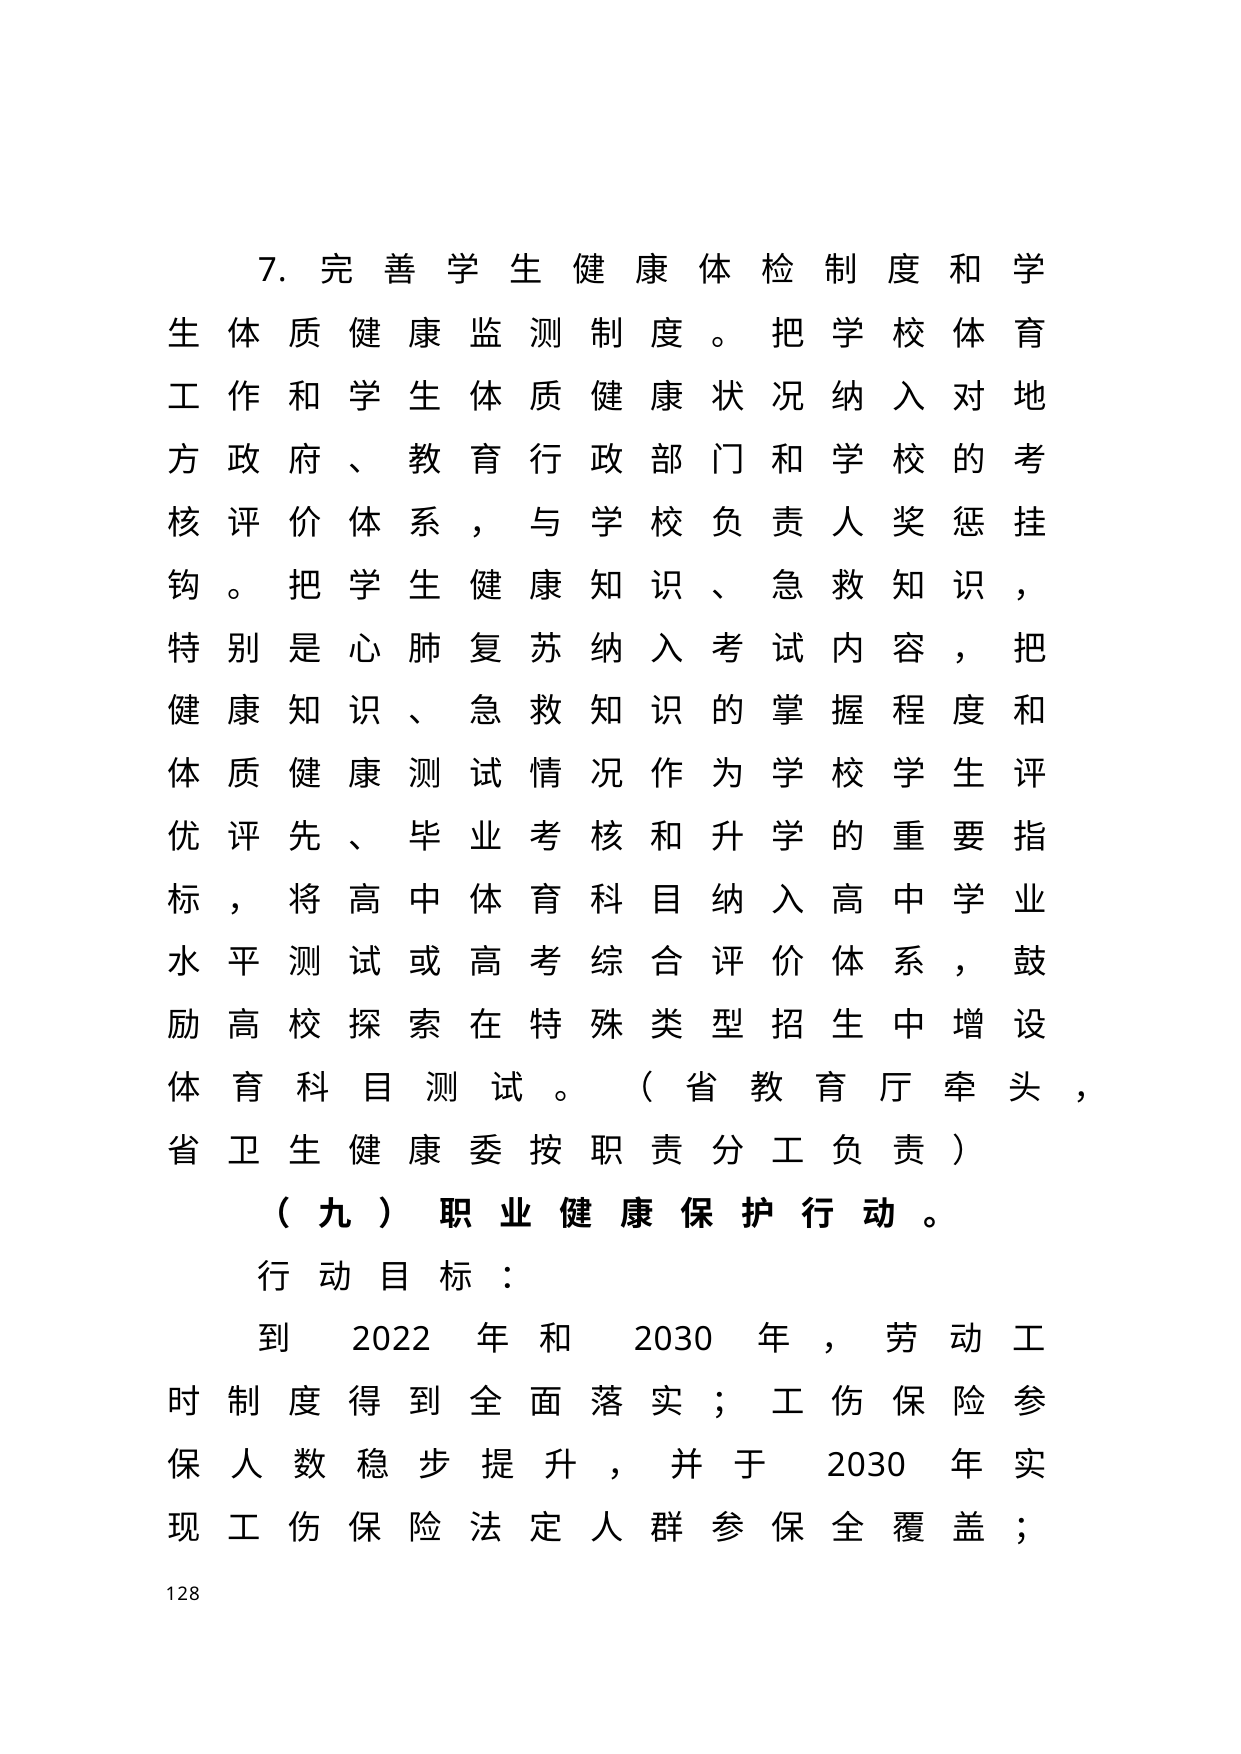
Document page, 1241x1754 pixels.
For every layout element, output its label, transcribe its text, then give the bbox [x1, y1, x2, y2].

text 7.完善学生健康体检制度和学生体质健康监测制度。把学校体育工作和学生体质健康状况纳入对地方政府、教育行政部门和学校的考核评价体系，与学校负责人奖惩挂钩。把学生健康知识、急救知识，特别是心肺复苏纳入考试内容，把健康知识、急救知识的掌握程度和体质健康测试情况作为学校学生评优评先、毕业考核和升学的重要指标，将高中体育科目纳入高中学业水平测试或高考综合评价体系，鼓励高校探索在特殊类型招生中增设体育科目测试。（省教育厅牵头，省卫生健康委按职责分工负责） [167, 237, 1073, 1179]
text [167, 1305, 1073, 1556]
text 行动目标： [167, 1242, 1073, 1305]
text （九）职业健康保护行动。 [167, 1179, 1073, 1242]
